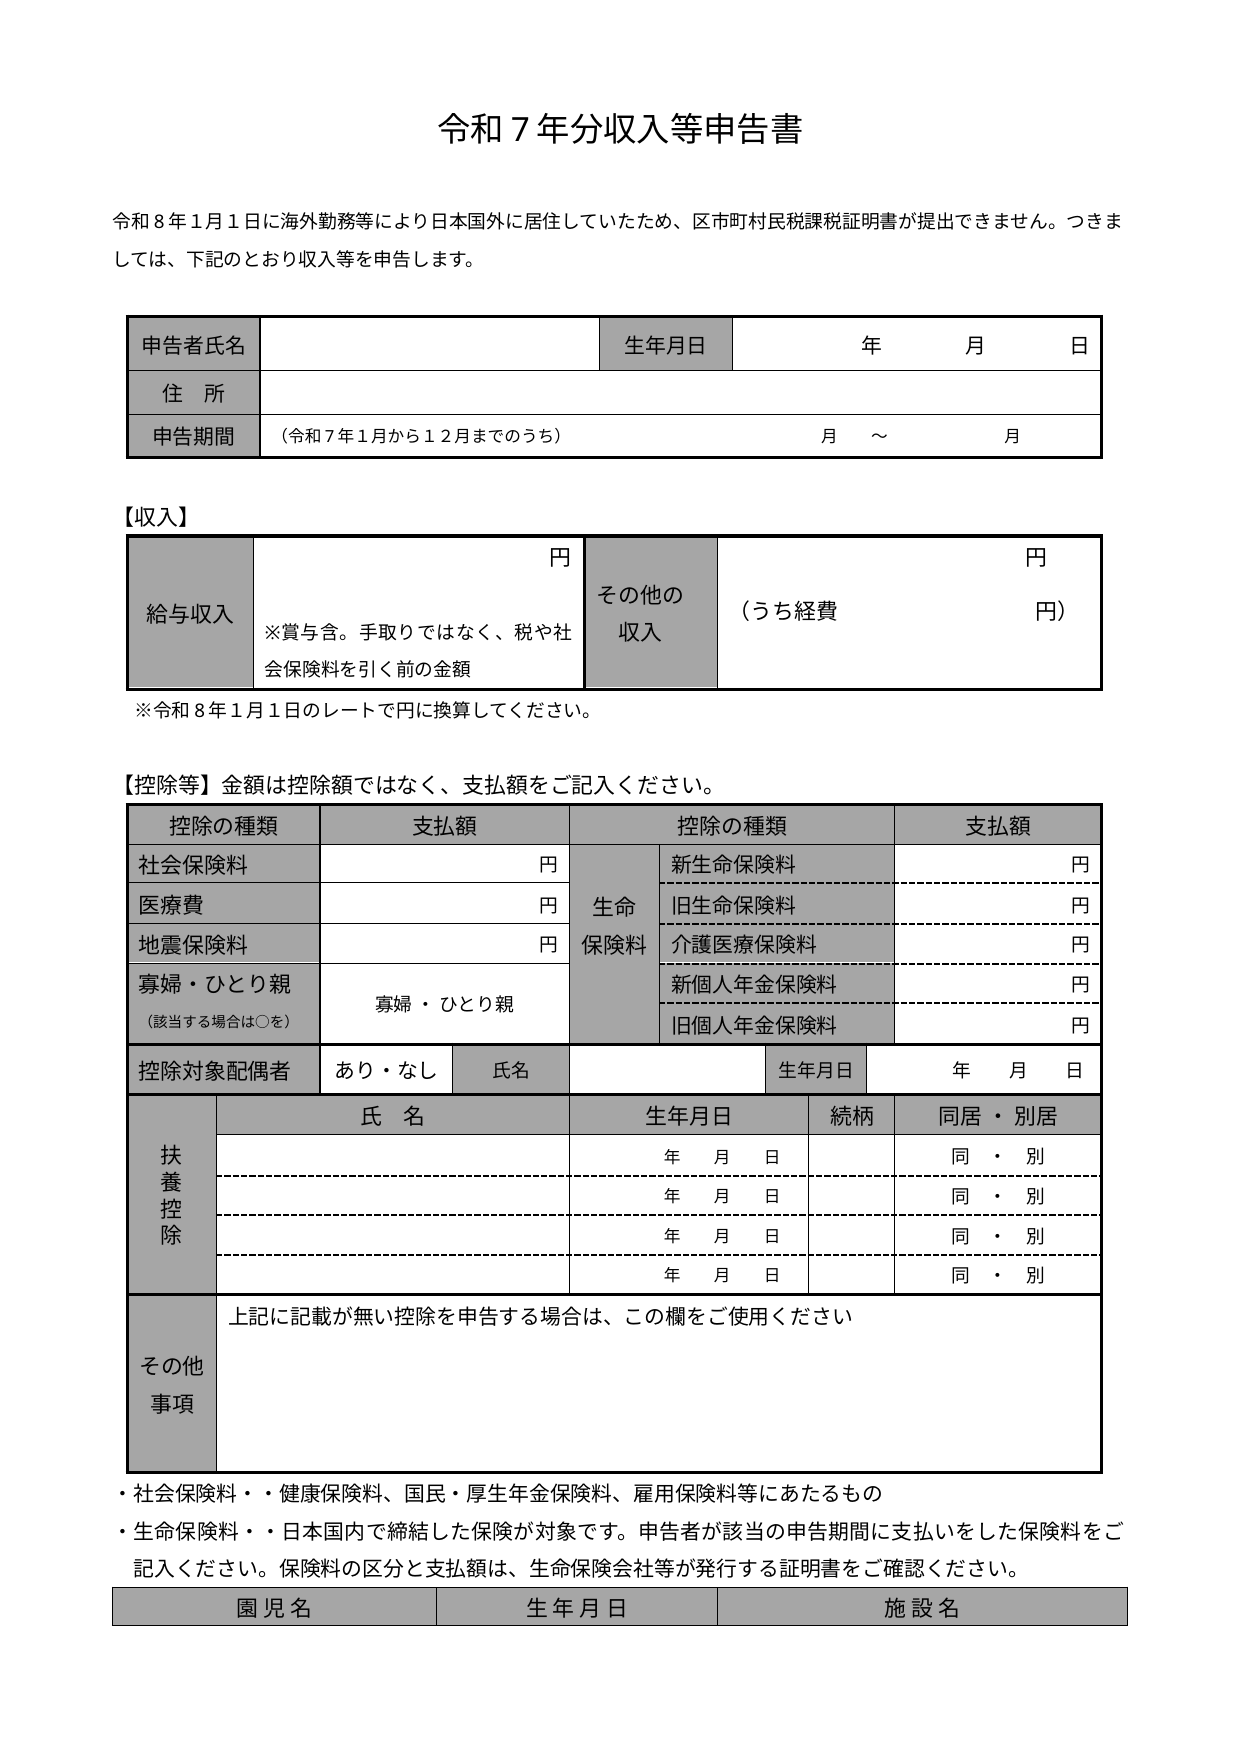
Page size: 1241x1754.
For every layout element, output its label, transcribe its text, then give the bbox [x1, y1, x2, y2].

table_cell 介護医療保険料 [660, 923, 894, 962]
table_header 生 年 月 日 [437, 1588, 717, 1625]
table_header 申告者氏名 [129, 318, 259, 370]
table_cell 医療費 [129, 883, 319, 923]
table_cell 生命 保険料 [570, 845, 659, 1043]
table_cell 円 [321, 924, 569, 962]
text 令和8年１月１日に海外勤務等により日本国外に居住していたため、区市町村民税課税証明書が提出できません。つきましては、下記のとおり収入等を申告します。 [112, 202, 1128, 277]
table_cell 氏 名 [217, 1096, 569, 1134]
table_cell 住 所 [129, 371, 259, 414]
table_cell 同 ・ 別 [895, 1254, 1100, 1293]
table_header 円 ※賞与含。手取りではなく、税や社会保険料を引く前の金額 [254, 538, 583, 687]
table_cell 年 月 日 [570, 1214, 808, 1254]
table_cell 生年月日 [570, 1096, 808, 1134]
table_cell その他事項 [129, 1296, 216, 1471]
table_cell 控除対象配偶者 [129, 1046, 319, 1093]
table_cell 同 ・ 別 [895, 1135, 1100, 1174]
table_cell 同 ・ 別 [895, 1214, 1100, 1254]
table_cell [217, 1254, 569, 1293]
table_cell 円 [321, 845, 569, 882]
table_cell 申告期間 [129, 415, 259, 456]
table_cell あり・なし [321, 1046, 452, 1093]
table_cell 円 [895, 1002, 1100, 1043]
table_cell 社会保険料 [129, 845, 319, 882]
table_cell 円 [895, 963, 1100, 1002]
table_cell 年 月 日 [867, 1046, 1100, 1093]
text 【収入】 [112, 497, 1128, 534]
table_cell 生年月日 [766, 1046, 866, 1093]
table_header その他の 収入 [586, 538, 717, 687]
table_cell 年 月 日 [570, 1254, 808, 1293]
table_cell 続柄 [809, 1096, 894, 1134]
table_cell 年 月 日 [570, 1175, 808, 1214]
text 令和7年分収入等申告書 [112, 89, 1128, 164]
table_cell 新個人年金保険料 [660, 963, 894, 1002]
table_cell [261, 371, 1100, 414]
table_cell （令和7年１月から１２月までのうち） 月 ～ 月 [261, 415, 1100, 456]
table_cell [809, 1175, 894, 1214]
table_header 年 月 日 [733, 318, 1100, 370]
table_cell 寡婦 ・ ひとり親 [321, 964, 569, 1043]
table_cell 円 [895, 923, 1100, 962]
table_cell [809, 1214, 894, 1254]
text 【控除等】金額は控除額ではなく、支払額をご記入ください。 [112, 766, 1128, 803]
table_cell 旧個人年金保険料 [660, 1002, 894, 1043]
table_cell [217, 1135, 569, 1174]
table_header 支払額 [321, 806, 569, 844]
table_header 円 （うち経費 円） [718, 538, 1100, 687]
table_cell 円 [895, 845, 1100, 882]
table_cell 寡婦・ひとり親 （該当する場合は○を） [129, 964, 319, 1043]
table_cell [809, 1254, 894, 1293]
text ・社会保険料・・健康保険料、国民・厚生年金保険料、雇用保険料等にあたるもの [112, 1474, 1128, 1512]
table_header 施 設 名 [718, 1588, 1127, 1625]
table_cell 地震保険料 [129, 924, 319, 962]
table_cell 年 月 日 [570, 1135, 808, 1174]
table_cell [570, 1046, 765, 1093]
table_header [261, 318, 599, 370]
table_header 支払額 [895, 806, 1100, 844]
text ・生命保険料・・日本国内で締結した保険が対象です。申告者が該当の申告期間に支払いをした保険料をご記入ください。保険料の区分と支払額は、生命保険会社等が発行する証明書をご確認ください。 [112, 1512, 1128, 1587]
table_header 控除の種類 [570, 806, 894, 844]
table_cell [217, 1175, 569, 1214]
table_header 生年月日 [600, 318, 732, 370]
table_cell 円 [321, 883, 569, 923]
table_cell [217, 1214, 569, 1254]
table_cell 円 [895, 882, 1100, 923]
text ※令和8年１月１日のレートで円に換算してください。 [112, 691, 1128, 728]
table_cell [809, 1135, 894, 1174]
table_cell 同居 ・ 別居 [895, 1096, 1100, 1134]
table_cell 扶 養 控 除 [129, 1096, 216, 1293]
table_header 園 児 名 [113, 1588, 436, 1625]
table_cell 上記に記載が無い控除を申告する場合は、この欄をご使用ください [217, 1296, 1100, 1471]
table_cell 氏名 [453, 1046, 569, 1093]
table_cell 同 ・ 別 [895, 1175, 1100, 1214]
table_header 控除の種類 [129, 806, 319, 844]
table_cell 新生命保険料 [660, 845, 894, 882]
table_header 給与収入 [129, 538, 253, 687]
table_cell 旧生命保険料 [660, 882, 894, 923]
